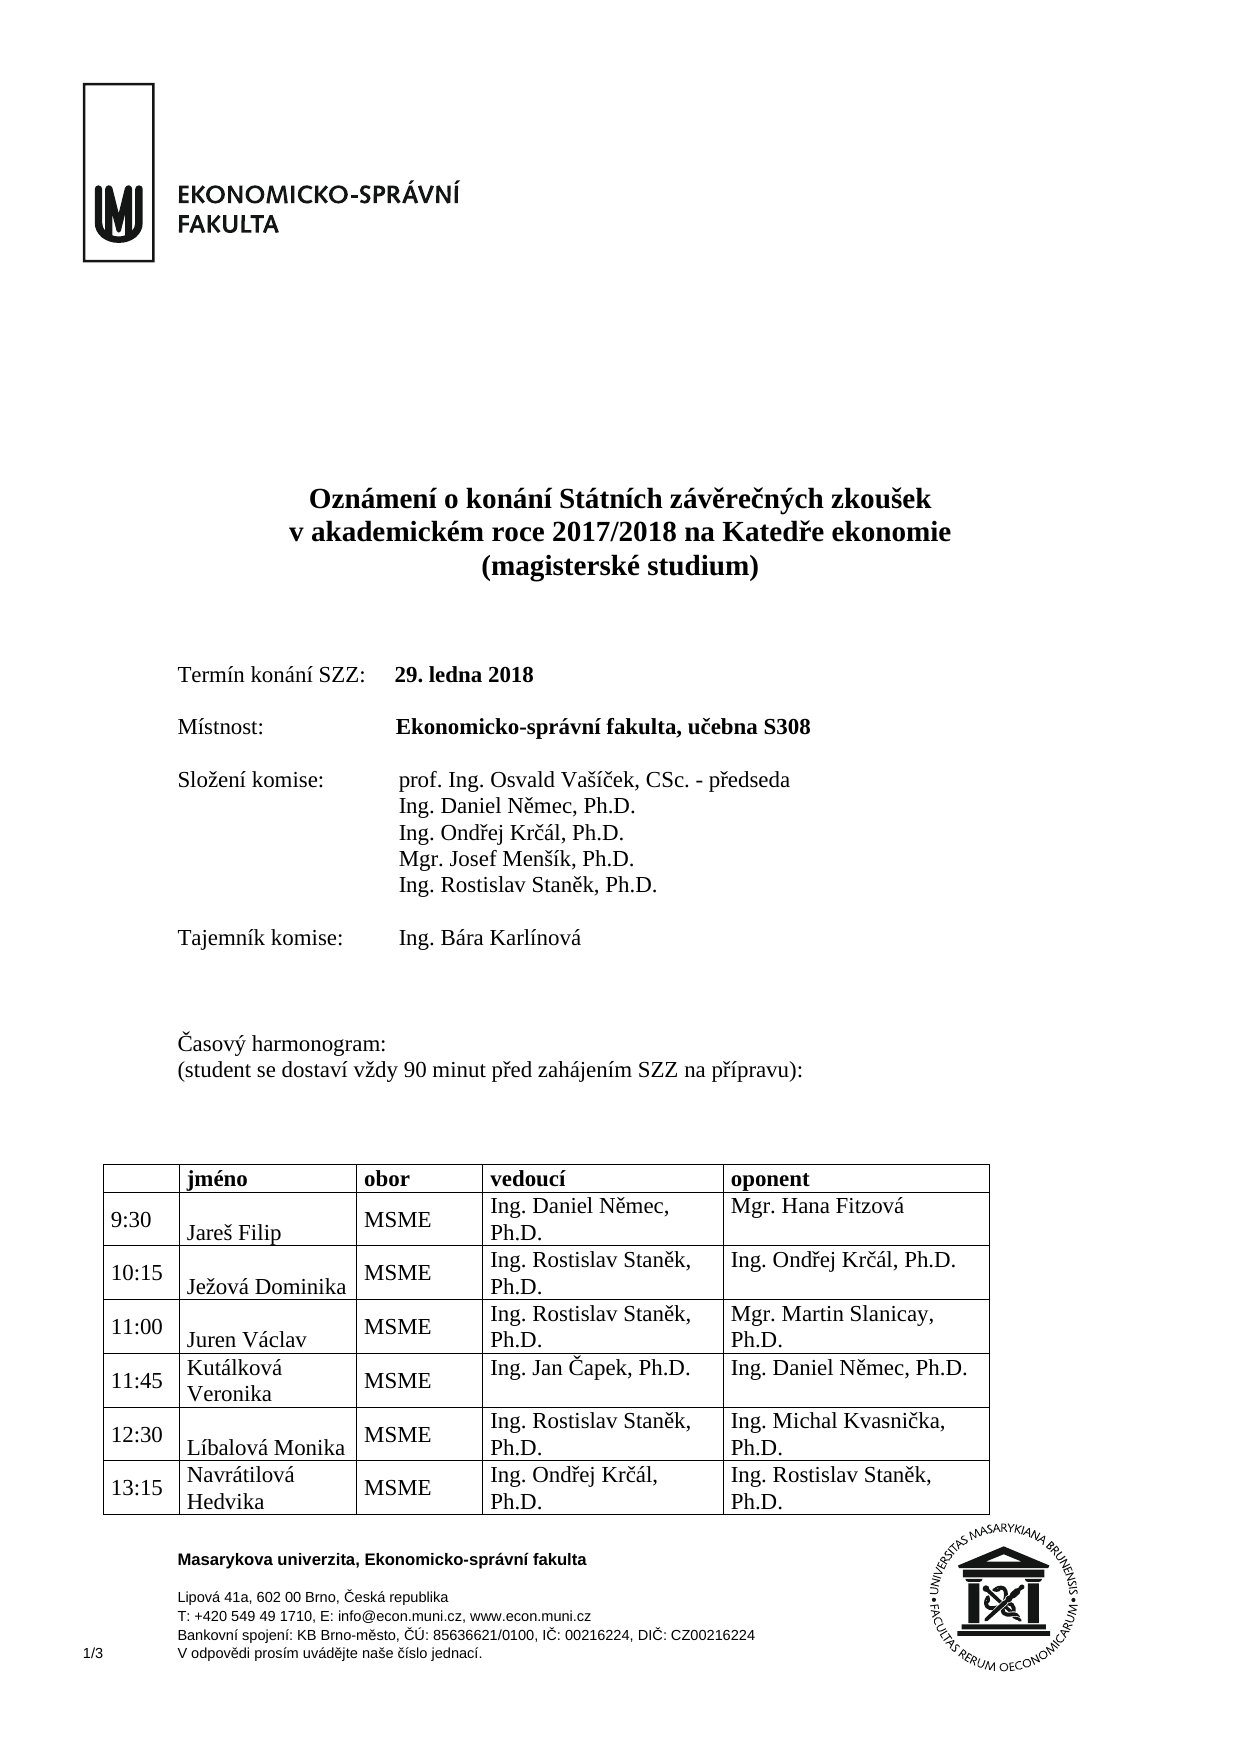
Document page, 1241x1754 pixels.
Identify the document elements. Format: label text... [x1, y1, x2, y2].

table_cell 11:45 [104, 1354, 179, 1407]
table_cell Jareš Filip [180, 1193, 356, 1245]
text Místnost: Ekonomicko-správní fakulta, učebna S308 [177, 713, 1063, 740]
text Mgr. Josef Menšík, Ph.D. [177, 845, 1063, 871]
table_header obor [357, 1165, 482, 1192]
table_cell Mgr. Hana Fitzová [724, 1193, 989, 1245]
table_cell 12:30 [104, 1408, 179, 1460]
table_cell Ing. Rostislav Staněk, Ph.D. [483, 1300, 723, 1353]
table_cell Mgr. Martin Slanicay, Ph.D. [724, 1300, 989, 1353]
text v akademickém roce 2017/2018 na Katedře ekonomie [177, 514, 1063, 548]
table_cell Líbalová Monika [180, 1408, 356, 1460]
table_cell Ježová Dominika [180, 1246, 356, 1299]
table_header [104, 1165, 179, 1192]
text Termín konání SZZ: 29. ledna 2018 [177, 661, 1063, 687]
table_cell Navrátilová Hedvika [180, 1461, 356, 1514]
text Složení komise: prof. Ing. Osvald Vašíček, CSc. - předseda [177, 766, 1063, 792]
table_cell 11:00 [104, 1300, 179, 1353]
text (student se dostaví vždy 90 minut před zahájením SZZ na přípravu): [177, 1056, 1063, 1082]
table_cell 9:30 [104, 1193, 179, 1245]
table_cell Ing. Rostislav Staněk, Ph.D. [483, 1246, 723, 1299]
table_cell Ing. Daniel Němec, Ph.D. [483, 1193, 723, 1245]
text Časový harmonogram: [177, 1029, 1063, 1056]
text Oznámení o konání Státních závěrečných zkoušek [177, 177, 1063, 514]
table_cell Ing. Ondřej Krčál, Ph.D. [724, 1246, 989, 1299]
table_header vedoucí [483, 1165, 723, 1192]
table_cell MSME [357, 1354, 482, 1407]
table_cell Ing. Michal Kvasnička, Ph.D. [724, 1408, 989, 1460]
text Ing. Daniel Němec, Ph.D. [177, 792, 1063, 819]
table_cell MSME [357, 1461, 482, 1514]
table_cell Ing. Rostislav Staněk, Ph.D. [483, 1408, 723, 1460]
table_cell MSME [357, 1408, 482, 1460]
text Tajemník komise: Ing. Bára Karlínová [177, 924, 1063, 951]
table_cell Kutálková Veronika [180, 1354, 356, 1407]
table_cell 13:15 [104, 1461, 179, 1514]
table_cell 10:15 [104, 1246, 179, 1299]
table_cell MSME [357, 1193, 482, 1245]
text Ing. Rostislav Staněk, Ph.D. [177, 871, 1063, 898]
table_cell Ing. Rostislav Staněk, Ph.D. [724, 1461, 989, 1514]
text (magisterské studium) [177, 548, 1063, 582]
table_cell Ing. Ondřej Krčál, Ph.D. [483, 1461, 723, 1514]
table_cell Juren Václav [180, 1300, 356, 1353]
table_cell MSME [357, 1246, 482, 1299]
table_cell MSME [357, 1300, 482, 1353]
table_header oponent [724, 1165, 989, 1192]
table_header jméno [180, 1165, 356, 1192]
table_cell Ing. Daniel Němec, Ph.D. [724, 1354, 989, 1407]
text Ing. Ondřej Krčál, Ph.D. [177, 819, 1063, 845]
table_cell Ing. Jan Čapek, Ph.D. [483, 1354, 723, 1407]
